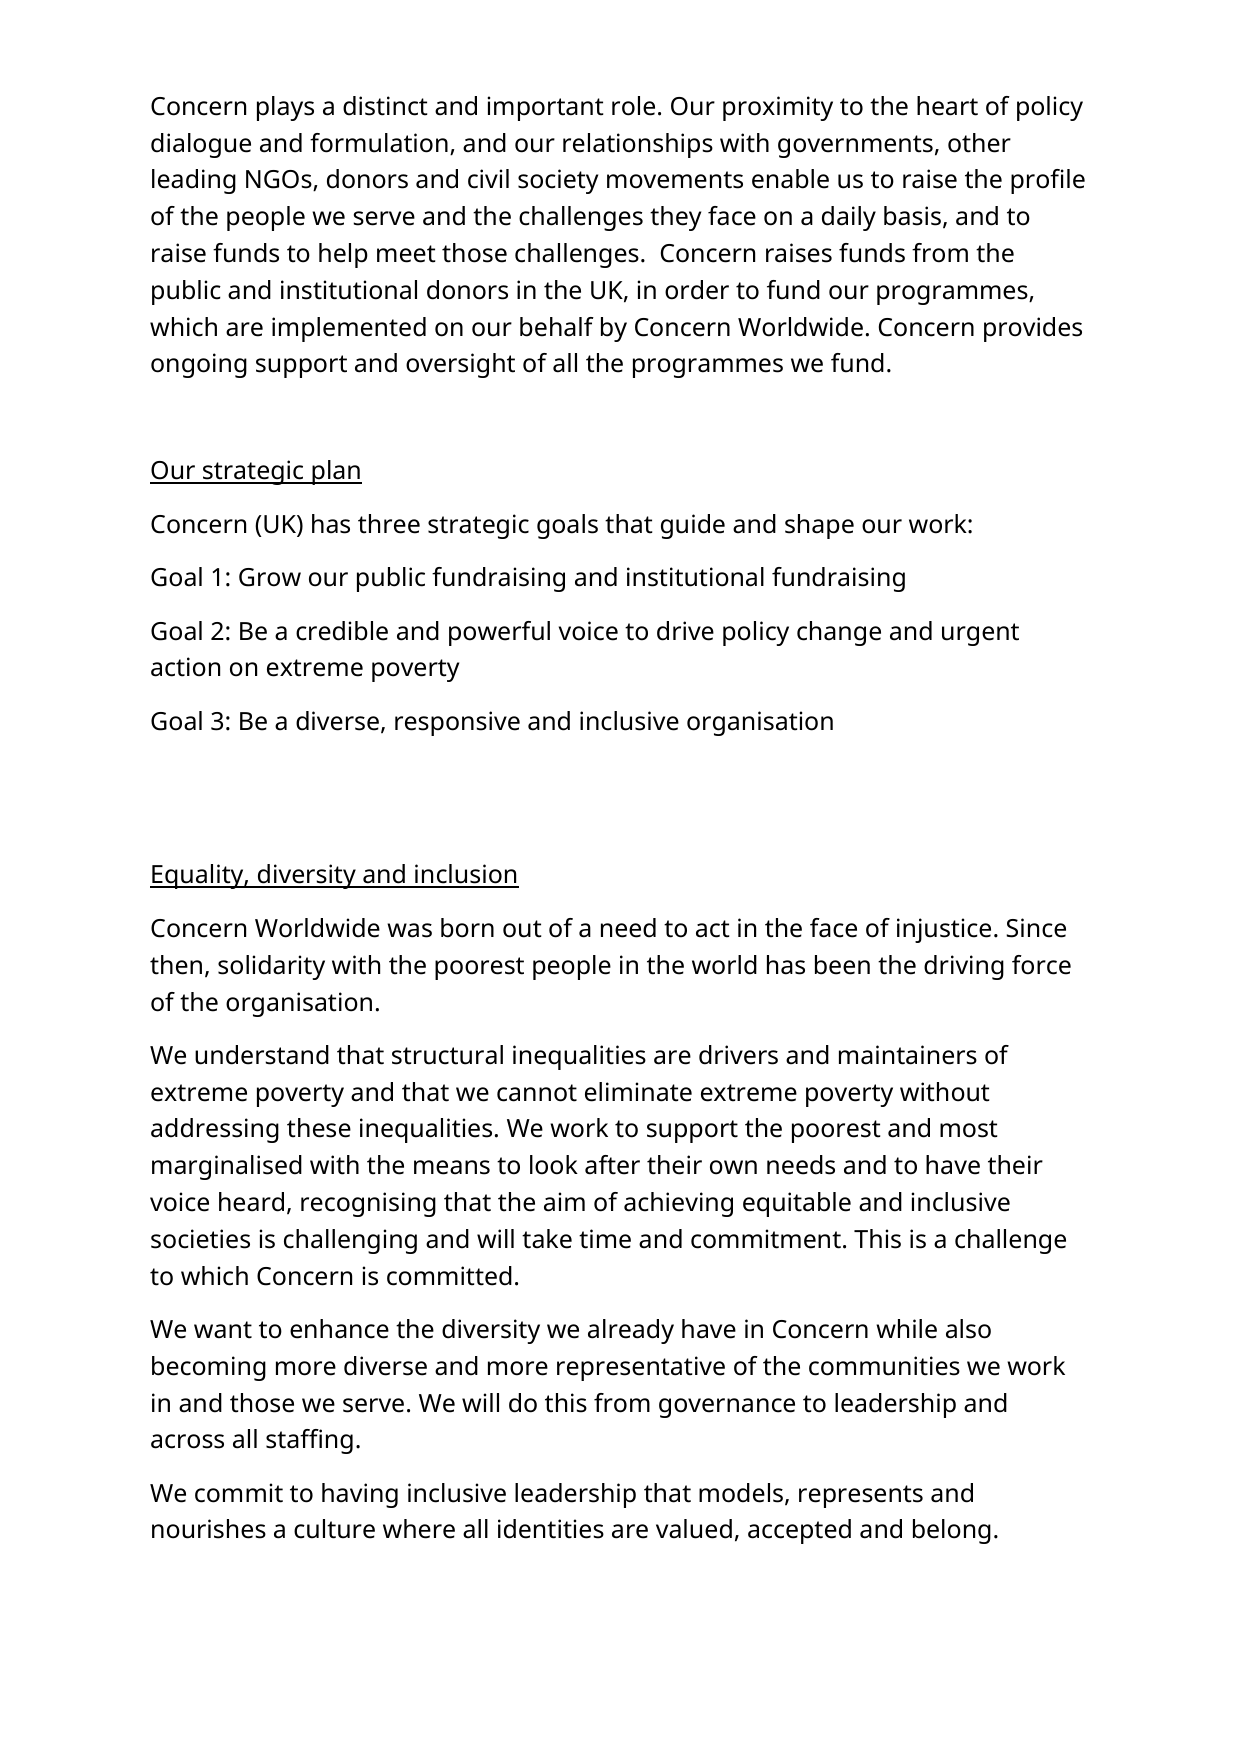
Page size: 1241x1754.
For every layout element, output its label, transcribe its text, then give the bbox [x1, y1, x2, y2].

text Goal 2: Be a credible and powerful voice to drive policy change and urgent action on extreme poverty [150, 613, 1090, 684]
text Our strategic plan [150, 453, 1090, 487]
text Goal 1: Grow our public fundraising and institutional fundraising [150, 560, 1090, 594]
text We understand that structural inequalities are drivers and maintainers of extreme poverty and that we cannot eliminate extreme poverty without addressing these inequalities. We work to support the poorest and most marginalised with the means to look after their own needs and to have their voice heard, recognising that the aim of achieving equitable and inclusive societies is challenging and will take time and commitment. This is a challenge to which Concern is committed. [150, 1038, 1090, 1292]
text Equality, diversity and inclusion [150, 857, 1090, 891]
text Concern plays a distinct and important role. Our proximity to the heart of policy dialogue and formulation, and our relationships with governments, other leading NGOs, donors and civil society movements enable us to raise the profile of the people we serve and the challenges they face on a daily basis, and to raise funds to help meet those challenges. Concern raises funds from the public and institutional donors in the UK, in order to fund our programmes, which are implemented on our behalf by Concern Worldwide. Concern provides ongoing support and oversight of all the programmes we fund. [150, 89, 1090, 380]
text Concern (UK) has three strategic goals that guide and shape our work: [150, 506, 1090, 540]
text Goal 3: Be a diverse, responsive and inclusive organisation [150, 703, 1090, 737]
text We commit to having inclusive leadership that models, represents and nourishes a culture where all identities are valued, accepted and belong. [150, 1475, 1090, 1546]
text Concern Worldwide was born out of a need to act in the face of injustice. Since then, solidarity with the poorest people in the world has been the driving force of the organisation. [150, 911, 1090, 1018]
text We want to enhance the diversity we already have in Concern while also becoming more diverse and more representative of the communities we work in and those we serve. We will do this from governance to leadership and across all staffing. [150, 1312, 1090, 1456]
